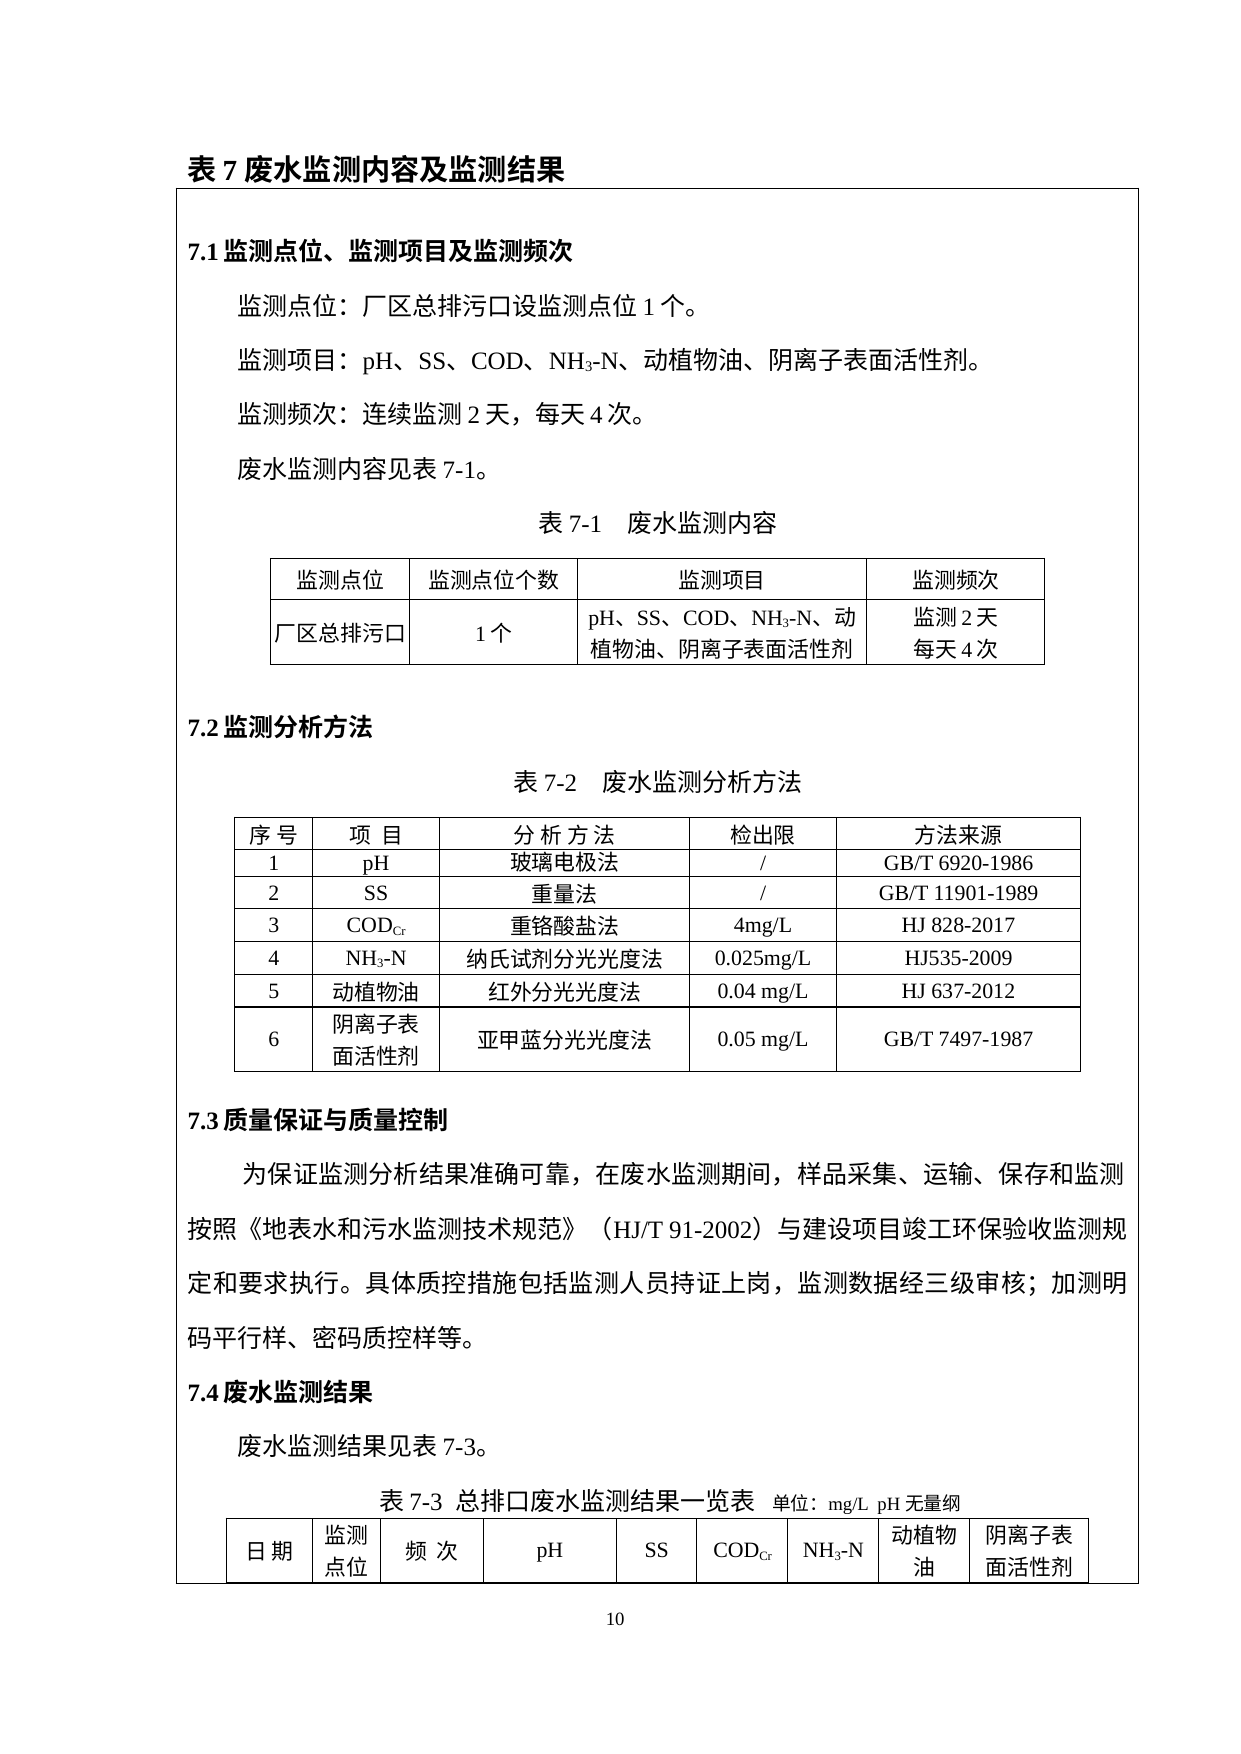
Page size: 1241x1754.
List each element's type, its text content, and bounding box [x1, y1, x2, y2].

subtitle 表7 废水监测内容及监测结果 [187, 150, 1053, 187]
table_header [177, 189, 1138, 1583]
